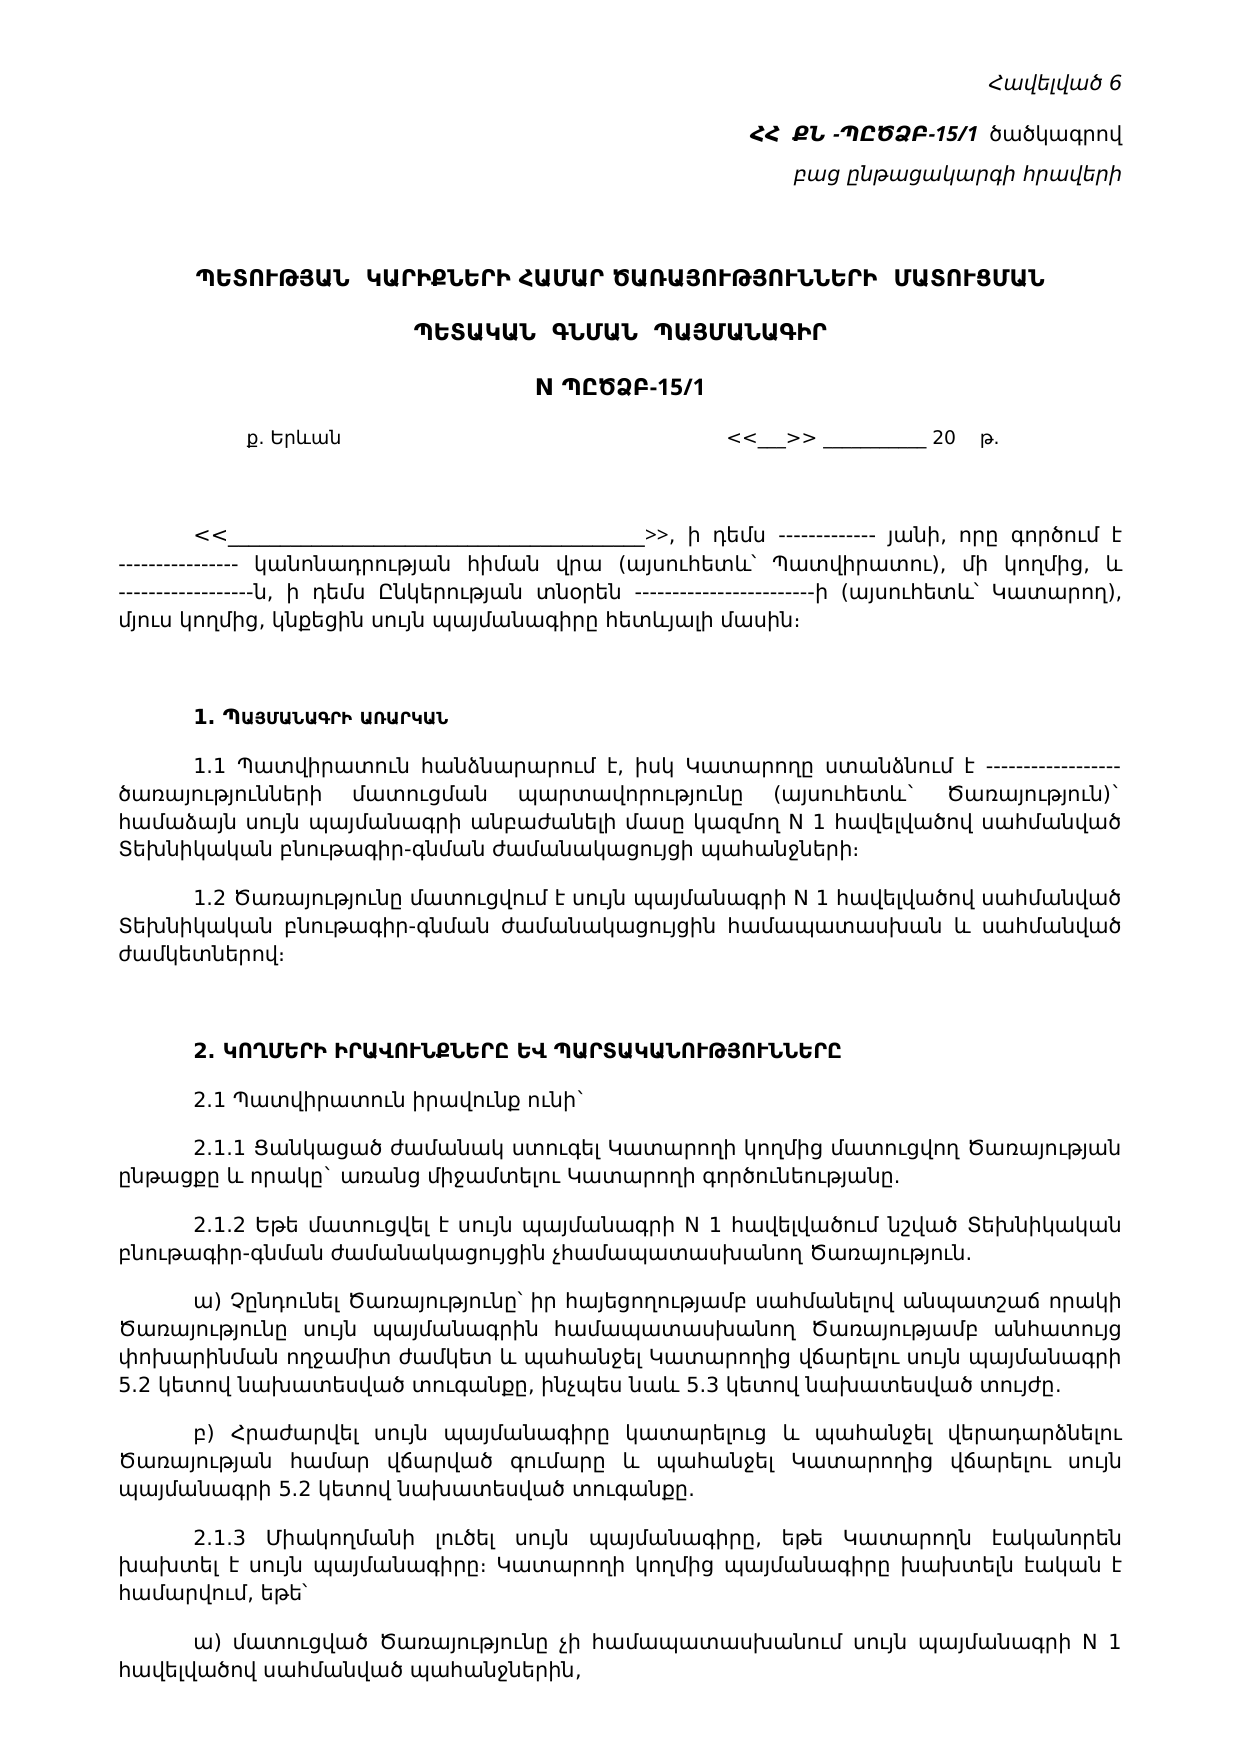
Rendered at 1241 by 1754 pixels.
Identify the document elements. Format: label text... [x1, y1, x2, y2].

text 1. Պայմանագրի առարկան [118, 705, 1122, 730]
text ա) մատուցված Ծառայությունը չի համապատասխանում սույն պայմանագրի N 1 հավելվածով սահմանված պահանջներին, [118, 1630, 1122, 1682]
text <<________________________________________>>, ի դեմս ------------- յանի, որը գործում է ---------------- կանոնադրության հիման վրա (այսուհետև՝ Պատվիրատու), մի կողմից, և ------------------ն, ի դեմս Ընկերության տնօրեն ------------------------ի (այսուհետև՝ Կատարող), մյուս կողմից, կնքեցին սույն պայմանագիրը հետևյալի մասին։ [118, 521, 1122, 632]
text ա) Չընդունել Ծառայությունը՝ իր հայեցողությամբ սահմանելով անպատշաճ որակի Ծառայությունը սույն պայմանագրին համապատասխանող Ծառայությամբ անհատույց փոխարինման ողջամիտ ժամկետ և պահանջել Կատարողից վճարելու սույն պայմանագրի 5.2 կետով նախատեսված տուգանքը, ինչպես նաև 5.3 կետով նախատեսված տույժը. [118, 1289, 1122, 1397]
text ՀՀ ՔՆ -ՊԸԾՁԲ-15/1 ծածկագրով [118, 119, 1122, 148]
text 2.1.3 Միակողմանի լուծել սույն պայմանագիրը, եթե Կատարողն էականորեն խախտել է սույն պայմանագիրը։ Կատարողի կողմից պայմանագիրը խախտելն էական է համարվում, եթե՝ [118, 1526, 1122, 1606]
text 1.1 Պատվիրատուն հանձնարարում է, իսկ Կատարողը ստանձնում է ------------------ ծառայությունների մատուցման պարտավորությունը (այսուհետև` Ծառայություն)` համաձայն սույն պայմանագրի անբաժանելի մասը կազմող N 1 հավելվածով սահմանված Տեխնիկական բնութագիր-գնման ժամանակացույցի պահանջների։ [118, 754, 1122, 862]
text 1.2 Ծառայությունը մատուցվում է սույն պայմանագրի N 1 հավելվածով սահմանված Տեխնիկական բնութագիր-գնման ժամանակացույցին համապատասխան և սահմանված ժամկետներով։ [118, 886, 1122, 966]
text ՊԵՏԱԿԱՆ ԳՆՄԱՆ ՊԱՅՄԱՆԱԳԻՐ [103, 319, 1122, 346]
text Հավելված 6 [118, 71, 1122, 95]
text N ՊԸԾՁԲ-15/1 [103, 370, 1122, 402]
text 2.1.2 Եթե մատուցվել է սույն պայմանագրի N 1 հավելվածում նշված Տեխնիկական բնութագիր-գնման ժամանակացույցին չհամապատասխանող Ծառայություն. [118, 1213, 1122, 1265]
text ՊԵՏՈՒԹՅԱՆ ԿԱՐԻՔՆԵՐԻ ՀԱՄԱՐ ԾԱՌԱՅՈՒԹՅՈՒՆՆԵՐԻ ՄԱՏՈՒՑՄԱՆ [103, 262, 1122, 293]
text 2. ԿՈՂՄԵՐԻ ԻՐԱՎՈՒՆՔՆԵՐԸ ԵՎ ՊԱՐՏԱԿԱՆՈՒԹՅՈՒՆՆԵՐԸ [118, 1039, 1122, 1063]
text բ) Հրաժարվել սույն պայմանագիրը կատարելուց և պահանջել վերադարձնելու Ծառայության համար վճարված գումարը և պահանջել Կատարողից վճարելու սույն պայմանագրի 5.2 կետով նախատեսված տուգանքը. [118, 1421, 1122, 1501]
text բաց ընթացակարգի հրավերի [118, 162, 1122, 186]
text ք. Երևան <<___>> ___________ 20 թ. [103, 427, 1122, 449]
text 2.1 Պատվիրատուն իրավունք ունի` [118, 1088, 1122, 1112]
text 2.1.1 Ցանկացած ժամանակ ստուգել Կատարողի կողմից մատուցվող Ծառայության ընթացքը և որակը` առանց միջամտելու Կատարողի գործունեությանը. [118, 1136, 1122, 1188]
